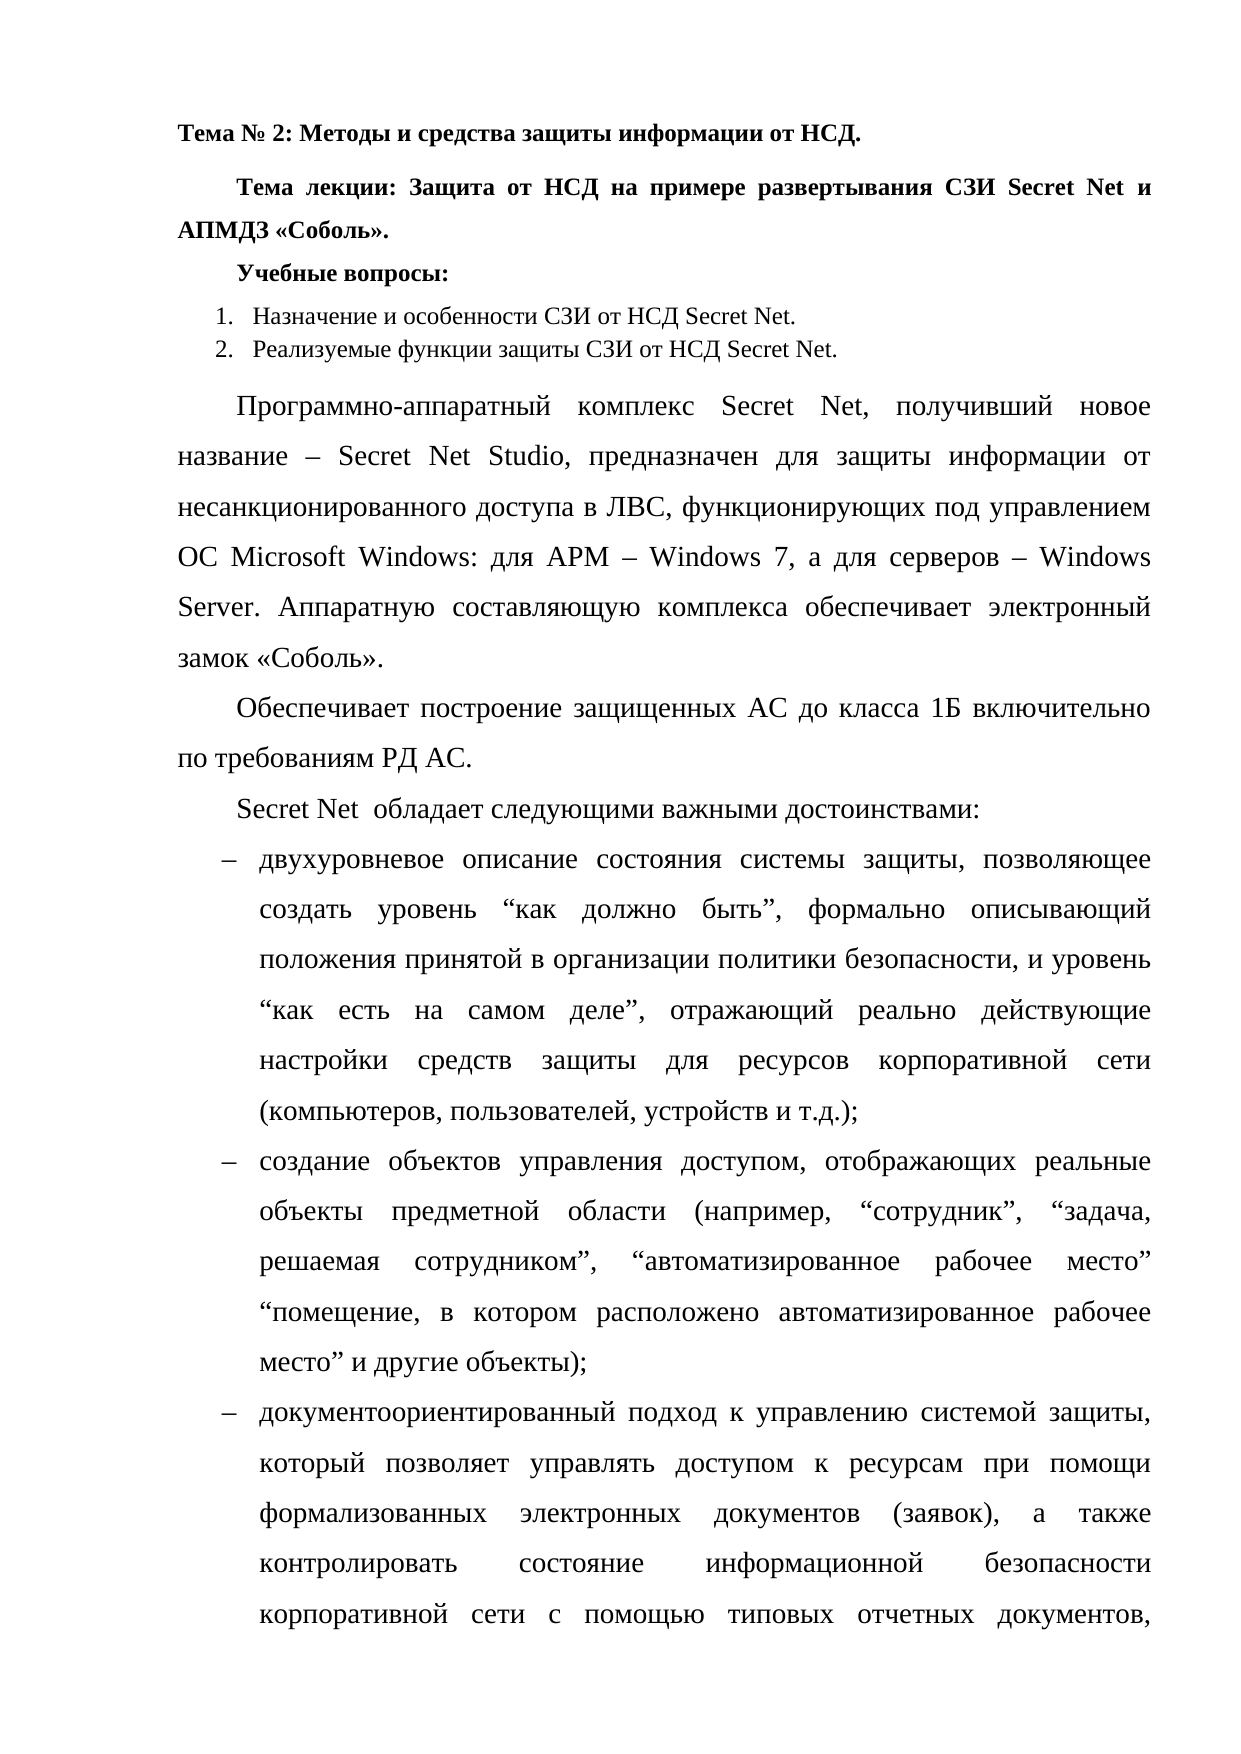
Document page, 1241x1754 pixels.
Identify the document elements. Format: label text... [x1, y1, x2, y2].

text Тема № 2: Методы и средства защиты информации от НСД. [177, 118, 1152, 147]
text Secret Net обладает следующими важными достоинствами: [177, 791, 1152, 824]
list создание объектов управления доступом, отображающих реальные объекты предметной области (например, “сотрудник”, “задача, решаемая сотрудником”, “автоматизированное рабочее место” “помещение, в котором расположено автоматизированное рабочее место” и другие объекты); [222, 1143, 1152, 1378]
list Реализуемые функции защиты СЗИ от НСД Secret Net. [215, 334, 1152, 363]
text Обеспечивает построение защищенных АС до класса 1Б включительно по требованиям РД АС. [177, 690, 1152, 774]
text Программно-аппаратный комплекс Secret Net, получивший новое название – Secret Net Studio, предназначен для защиты информации от несанкционированного доступа в ЛВС, функционирующих под управлением ОС Microsoft Windows: для АРМ – Windows 7, а для серверов – Windows Server. Аппаратную составляющую комплекса обеспечивает электронный замок «Соболь». [177, 388, 1152, 673]
list Назначение и особенности СЗИ от НСД Secret Net. [215, 301, 1152, 330]
text Учебные вопросы: [177, 258, 1152, 287]
text Тема лекции: Защита от НСД на примере развертывания СЗИ Secret Net и АПМДЗ «Соболь». [177, 172, 1152, 244]
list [222, 1394, 1152, 1629]
list двухуровневое описание состояния системы защиты, позволяющее создать уровень “как должно быть”, формально описывающий положения принятой в организации политики безопасности, и уровень “как есть на самом деле”, отражающий реально действующие настройки средств защиты для ресурсов корпоративной сети (компьютеров, пользователей, устройств и т.д.); [222, 841, 1152, 1126]
